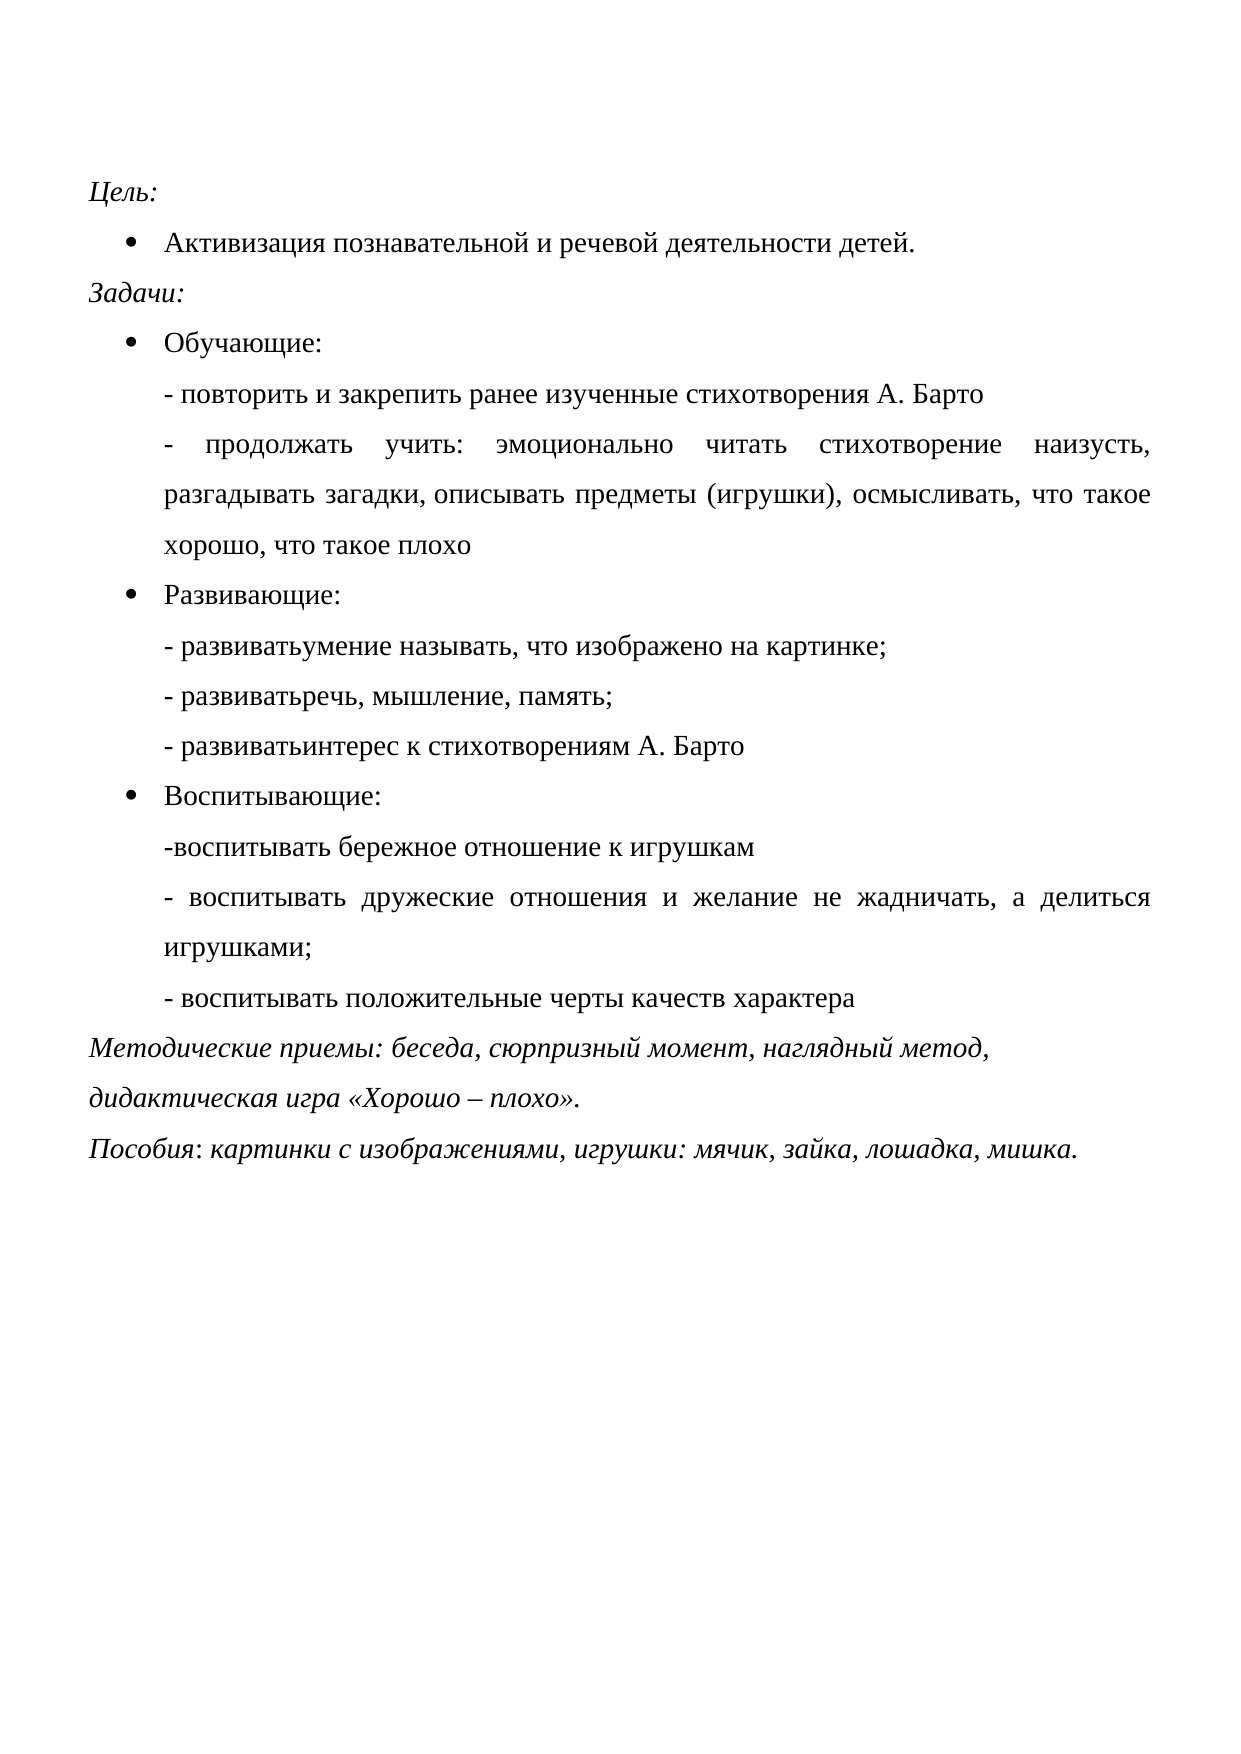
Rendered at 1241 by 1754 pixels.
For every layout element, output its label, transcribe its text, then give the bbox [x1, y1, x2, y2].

list Активизация познавательной и речевой деятельности детей. [126, 225, 1152, 258]
list - продолжать учить: эмоционально читать стихотворение наизусть, разгадывать загадки, описывать предметы (игрушки), осмысливать, что такое хорошо, что такое плохо [164, 426, 1152, 560]
list Задачи: [89, 275, 1152, 309]
list - развиватьумение называть, что изображено на картинке; [164, 628, 1152, 661]
text Цель: [89, 174, 1152, 208]
list - развиватьречь, мышление, память; [164, 678, 1152, 711]
list - повторить и закрепить ранее изученные стихотворения А. Барто [164, 376, 1152, 409]
list Воспитывающие: [126, 778, 1152, 812]
text Методические приемы: беседа, сюрпризный момент, наглядный метод, дидактическая игра «Хорошо – плохо». [89, 1030, 1152, 1114]
list Обучающие: [126, 326, 1152, 359]
text Пособия: картинки с изображениями, игрушки: мячик, зайка, лошадка, мишка. [89, 1131, 1152, 1164]
list - воспитывать дружеские отношения и желание не жадничать, а делиться игрушками; [164, 879, 1152, 963]
list Развивающие: [126, 577, 1152, 611]
list - развиватьинтерес к стихотворениям А. Барто [164, 728, 1152, 762]
list - воспитывать положительные черты качеств характера [164, 980, 1152, 1013]
list -воспитывать бережное отношение к игрушкам [164, 829, 1152, 862]
